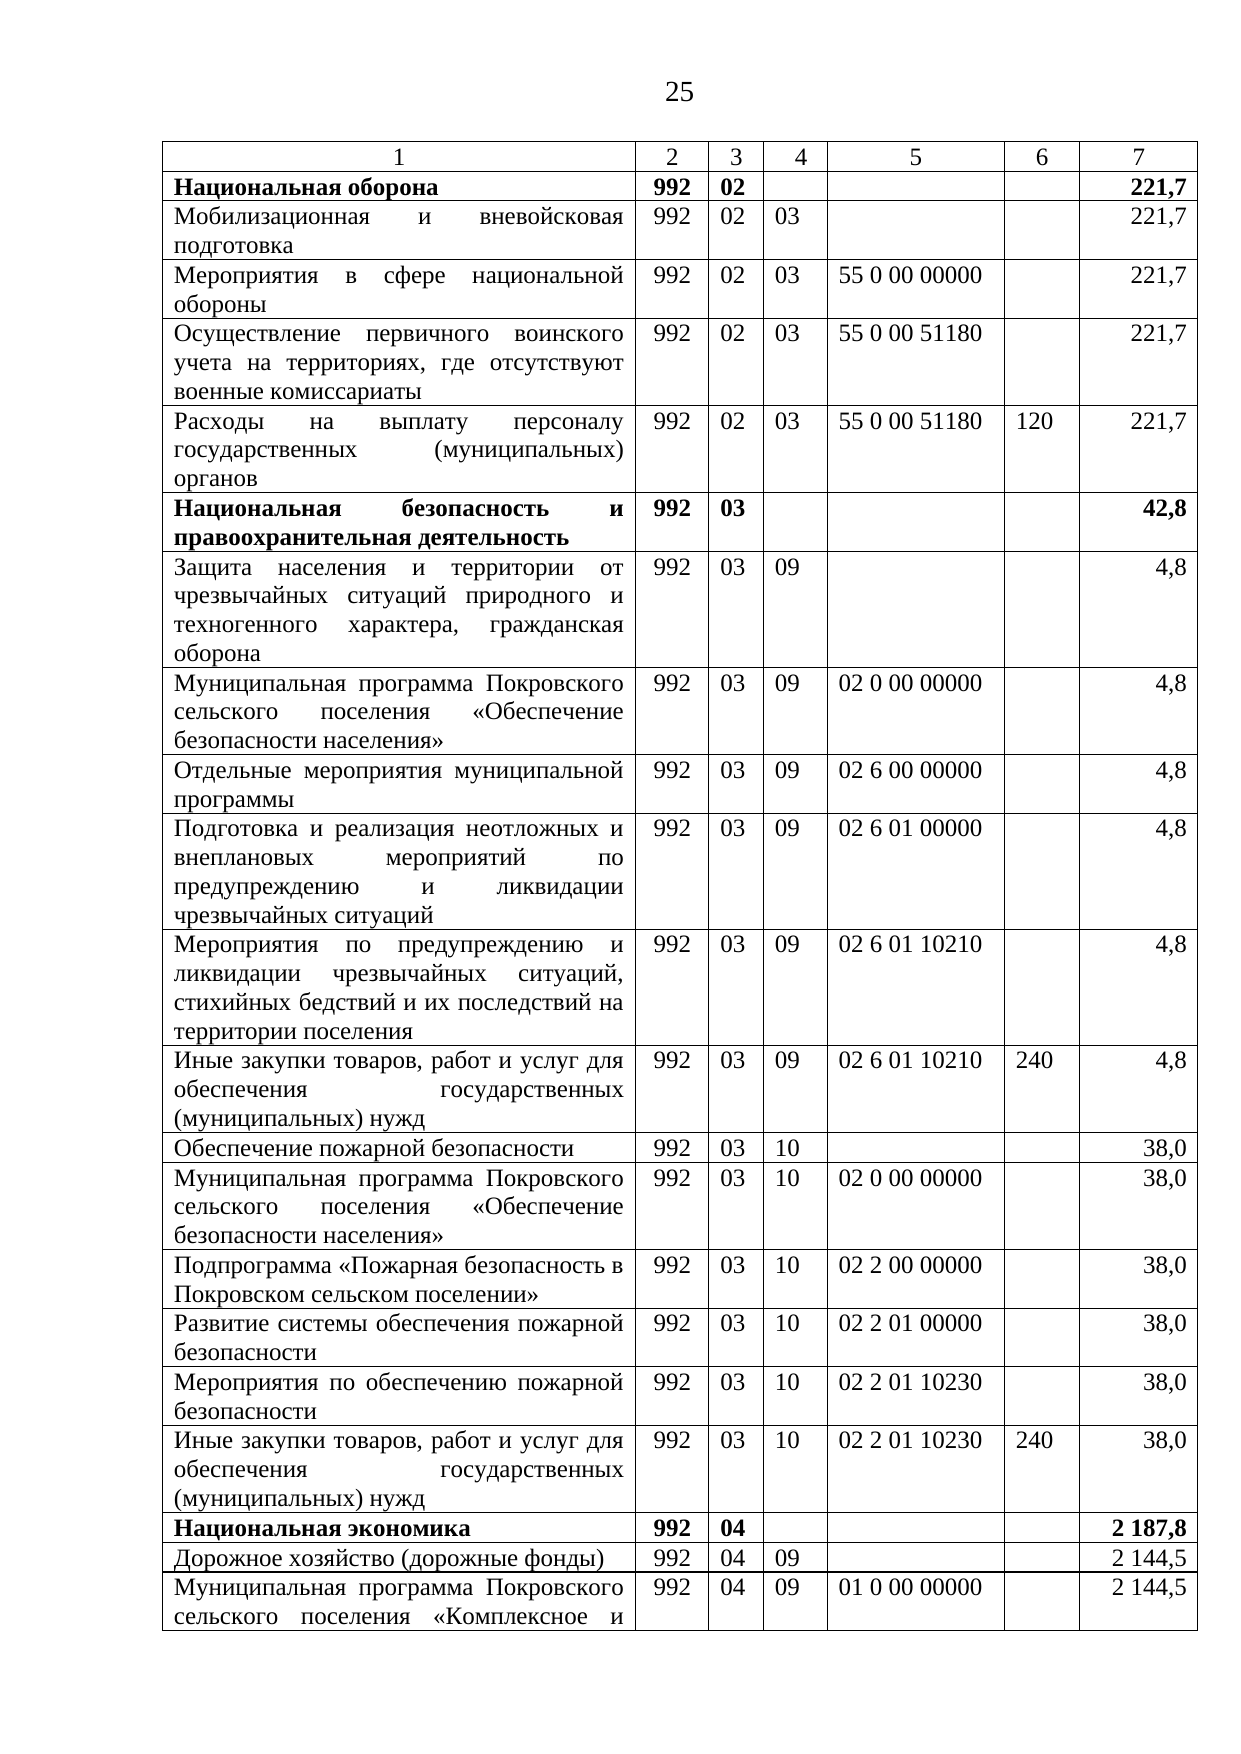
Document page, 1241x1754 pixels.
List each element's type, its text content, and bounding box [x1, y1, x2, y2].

table_cell 03 [709, 1046, 763, 1132]
table_cell 992 [636, 1250, 708, 1307]
table_cell [1005, 668, 1079, 754]
table_cell 992 [636, 201, 708, 259]
table_cell 992 [636, 1543, 708, 1571]
table_cell Национальная оборона [163, 172, 635, 200]
table_cell 992 [636, 172, 708, 200]
table_cell 03 [764, 201, 827, 259]
table_cell 03 [709, 552, 763, 667]
table_cell 09 [764, 1543, 827, 1571]
table_cell Дорожное хозяйство (дорожные фонды) [163, 1543, 635, 1571]
table_cell [828, 552, 1004, 667]
table_cell 992 [636, 1133, 708, 1162]
table_cell 38,0 [1080, 1426, 1197, 1512]
table_cell 992 [636, 1513, 708, 1542]
table_cell Отдельные мероприятия муниципальной программы [163, 755, 635, 812]
table_cell 03 [764, 319, 827, 405]
table_cell 2 187,8 [1080, 1513, 1197, 1542]
table_cell Обеспечение пожарной безопасности [163, 1133, 635, 1162]
table_cell 55 0 00 51180 [828, 406, 1004, 492]
table_header 3 [709, 142, 763, 171]
table_cell [828, 201, 1004, 259]
table_cell Развитие системы обеспечения пожарной безопасности [163, 1309, 635, 1366]
table_cell 03 [709, 1426, 763, 1512]
table_cell [1005, 1309, 1079, 1366]
table_cell 4,8 [1080, 755, 1197, 812]
table_cell 2 144,5 [1080, 1543, 1197, 1571]
table_cell [1005, 1513, 1079, 1542]
table_cell 4,8 [1080, 552, 1197, 667]
table_cell 03 [709, 493, 763, 551]
table_cell [1005, 1573, 1079, 1630]
table_cell 10 [764, 1163, 827, 1249]
table_cell 03 [709, 1309, 763, 1366]
table_header 6 [1005, 142, 1079, 171]
table_cell 02 2 00 00000 [828, 1250, 1004, 1307]
table_cell 240 [1005, 1046, 1079, 1132]
table_cell 02 [709, 201, 763, 259]
table_cell [1005, 1367, 1079, 1424]
table_cell [1005, 1133, 1079, 1162]
table_cell [1005, 1250, 1079, 1307]
table_cell 09 [764, 814, 827, 928]
table_header 2 [636, 142, 708, 171]
table_cell 03 [709, 1133, 763, 1162]
table_cell Иные закупки товаров, работ и услуг для обеспечения государственных (муниципальных) нужд [163, 1426, 635, 1512]
table_cell 221,7 [1080, 201, 1197, 259]
table_cell [828, 493, 1004, 551]
table_cell 09 [764, 930, 827, 1044]
table_cell 992 [636, 755, 708, 812]
table_cell [1005, 493, 1079, 551]
table_cell [1005, 201, 1079, 259]
table_cell 992 [636, 1367, 708, 1424]
table_cell [1005, 552, 1079, 667]
table_cell 02 6 01 00000 [828, 814, 1004, 928]
table_cell 09 [764, 552, 827, 667]
table_cell 01 0 00 00000 [828, 1573, 1004, 1630]
table_cell 992 [636, 1573, 708, 1630]
table_cell [1005, 1543, 1079, 1571]
table_cell Муниципальная программа Покровского сельского поселения «Обеспечение безопасности населения» [163, 668, 635, 754]
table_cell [163, 1573, 635, 1630]
table_cell 992 [636, 319, 708, 405]
table_cell [1005, 260, 1079, 317]
table_cell Иные закупки товаров, работ и услуг для обеспечения государственных (муниципальных) нужд [163, 1046, 635, 1132]
table_cell Национальная экономика [163, 1513, 635, 1542]
table_cell 38,0 [1080, 1133, 1197, 1162]
table_cell 02 0 00 00000 [828, 668, 1004, 754]
table_cell 4,8 [1080, 668, 1197, 754]
table_cell [1005, 930, 1079, 1044]
table_cell Мобилизационная и вневойсковая подготовка [163, 201, 635, 259]
table_cell [764, 172, 827, 200]
table_cell 02 6 01 10210 [828, 930, 1004, 1044]
table_cell [764, 493, 827, 551]
table_cell 09 [764, 1046, 827, 1132]
table_cell 120 [1005, 406, 1079, 492]
table_cell 992 [636, 406, 708, 492]
table_cell 02 0 00 00000 [828, 1163, 1004, 1249]
table_cell 992 [636, 1163, 708, 1249]
table_cell 03 [709, 668, 763, 754]
table_cell 42,8 [1080, 493, 1197, 551]
table_cell Национальная безопасность и правоохранительная деятельность [163, 493, 635, 551]
table_cell Подготовка и реализация неотложных и внеплановых мероприятий по предупреждению и ликвидации чрезвычайных ситуаций [163, 814, 635, 928]
table_cell 221,7 [1080, 406, 1197, 492]
table_cell [1005, 172, 1079, 200]
table_cell 992 [636, 668, 708, 754]
table_cell 02 [709, 406, 763, 492]
table_cell 992 [636, 493, 708, 551]
table_cell [1005, 755, 1079, 812]
table_cell 02 2 01 10230 [828, 1367, 1004, 1424]
table_cell 221,7 [1080, 319, 1197, 405]
table_cell 10 [764, 1250, 827, 1307]
table_cell Подпрограмма «Пожарная безопасность в Покровском сельском поселении» [163, 1250, 635, 1307]
table_header 4 [764, 142, 827, 171]
table_cell [1005, 1163, 1079, 1249]
table_cell Осуществление первичного воинского учета на территориях, где отсутствуют военные комиссариаты [163, 319, 635, 405]
table_cell 03 [709, 1367, 763, 1424]
table_cell 992 [636, 814, 708, 928]
table_cell 10 [764, 1309, 827, 1366]
table_cell [828, 172, 1004, 200]
table_cell 992 [636, 260, 708, 317]
table_cell 02 2 01 00000 [828, 1309, 1004, 1366]
table_cell [828, 1513, 1004, 1542]
table_cell 03 [709, 1250, 763, 1307]
table_cell 03 [709, 1163, 763, 1249]
table_header 7 [1080, 142, 1197, 171]
table_cell [828, 1543, 1004, 1571]
table_cell 02 2 01 10230 [828, 1426, 1004, 1512]
table_cell [828, 1133, 1004, 1162]
table_cell 992 [636, 552, 708, 667]
table_cell [764, 1513, 827, 1542]
table_cell 55 0 00 51180 [828, 319, 1004, 405]
table_cell 09 [764, 755, 827, 812]
table_cell 02 [709, 319, 763, 405]
table_cell 38,0 [1080, 1367, 1197, 1424]
table_cell 55 0 00 00000 [828, 260, 1004, 317]
table_cell 04 [709, 1573, 763, 1630]
table_cell 992 [636, 1426, 708, 1512]
table_cell Мероприятия по предупреждению и ликвидации чрезвычайных ситуаций, стихийных бедствий и их последствий на территории поселения [163, 930, 635, 1044]
table_cell 992 [636, 930, 708, 1044]
table_cell 10 [764, 1426, 827, 1512]
table_cell 09 [764, 1573, 827, 1630]
table_cell 04 [709, 1513, 763, 1542]
table_cell 4,8 [1080, 930, 1197, 1044]
table_cell 221,7 [1080, 260, 1197, 317]
table_cell 4,8 [1080, 1046, 1197, 1132]
table_cell 02 [709, 260, 763, 317]
table_cell 03 [764, 260, 827, 317]
table_cell 04 [709, 1543, 763, 1571]
table_cell 10 [764, 1367, 827, 1424]
table_cell 10 [764, 1133, 827, 1162]
table_cell 03 [709, 930, 763, 1044]
table_cell [1005, 319, 1079, 405]
table_cell 38,0 [1080, 1250, 1197, 1307]
table_header 1 [163, 142, 635, 171]
table_cell 38,0 [1080, 1163, 1197, 1249]
table_cell 221,7 [1080, 172, 1197, 200]
table_cell 03 [764, 406, 827, 492]
table_header 5 [828, 142, 1004, 171]
table_cell 4,8 [1080, 814, 1197, 928]
table_cell [1005, 814, 1079, 928]
table_cell 02 [709, 172, 763, 200]
table_cell Расходы на выплату персоналу государственных (муниципальных) органов [163, 406, 635, 492]
table_cell 03 [709, 814, 763, 928]
table_cell Муниципальная программа Покровского сельского поселения «Обеспечение безопасности населения» [163, 1163, 635, 1249]
table_cell 240 [1005, 1426, 1079, 1512]
table_cell Мероприятия по обеспечению пожарной безопасности [163, 1367, 635, 1424]
table_cell 02 6 00 00000 [828, 755, 1004, 812]
table_cell Защита населения и территории от чрезвычайных ситуаций природного и техногенного характера, гражданская оборона [163, 552, 635, 667]
table_cell 2 144,5 [1080, 1573, 1197, 1630]
table_cell 38,0 [1080, 1309, 1197, 1366]
table_cell 992 [636, 1046, 708, 1132]
table_cell 02 6 01 10210 [828, 1046, 1004, 1132]
table_cell 03 [709, 755, 763, 812]
table_cell Мероприятия в сфере национальной обороны [163, 260, 635, 317]
table_cell 09 [764, 668, 827, 754]
table_cell 992 [636, 1309, 708, 1366]
